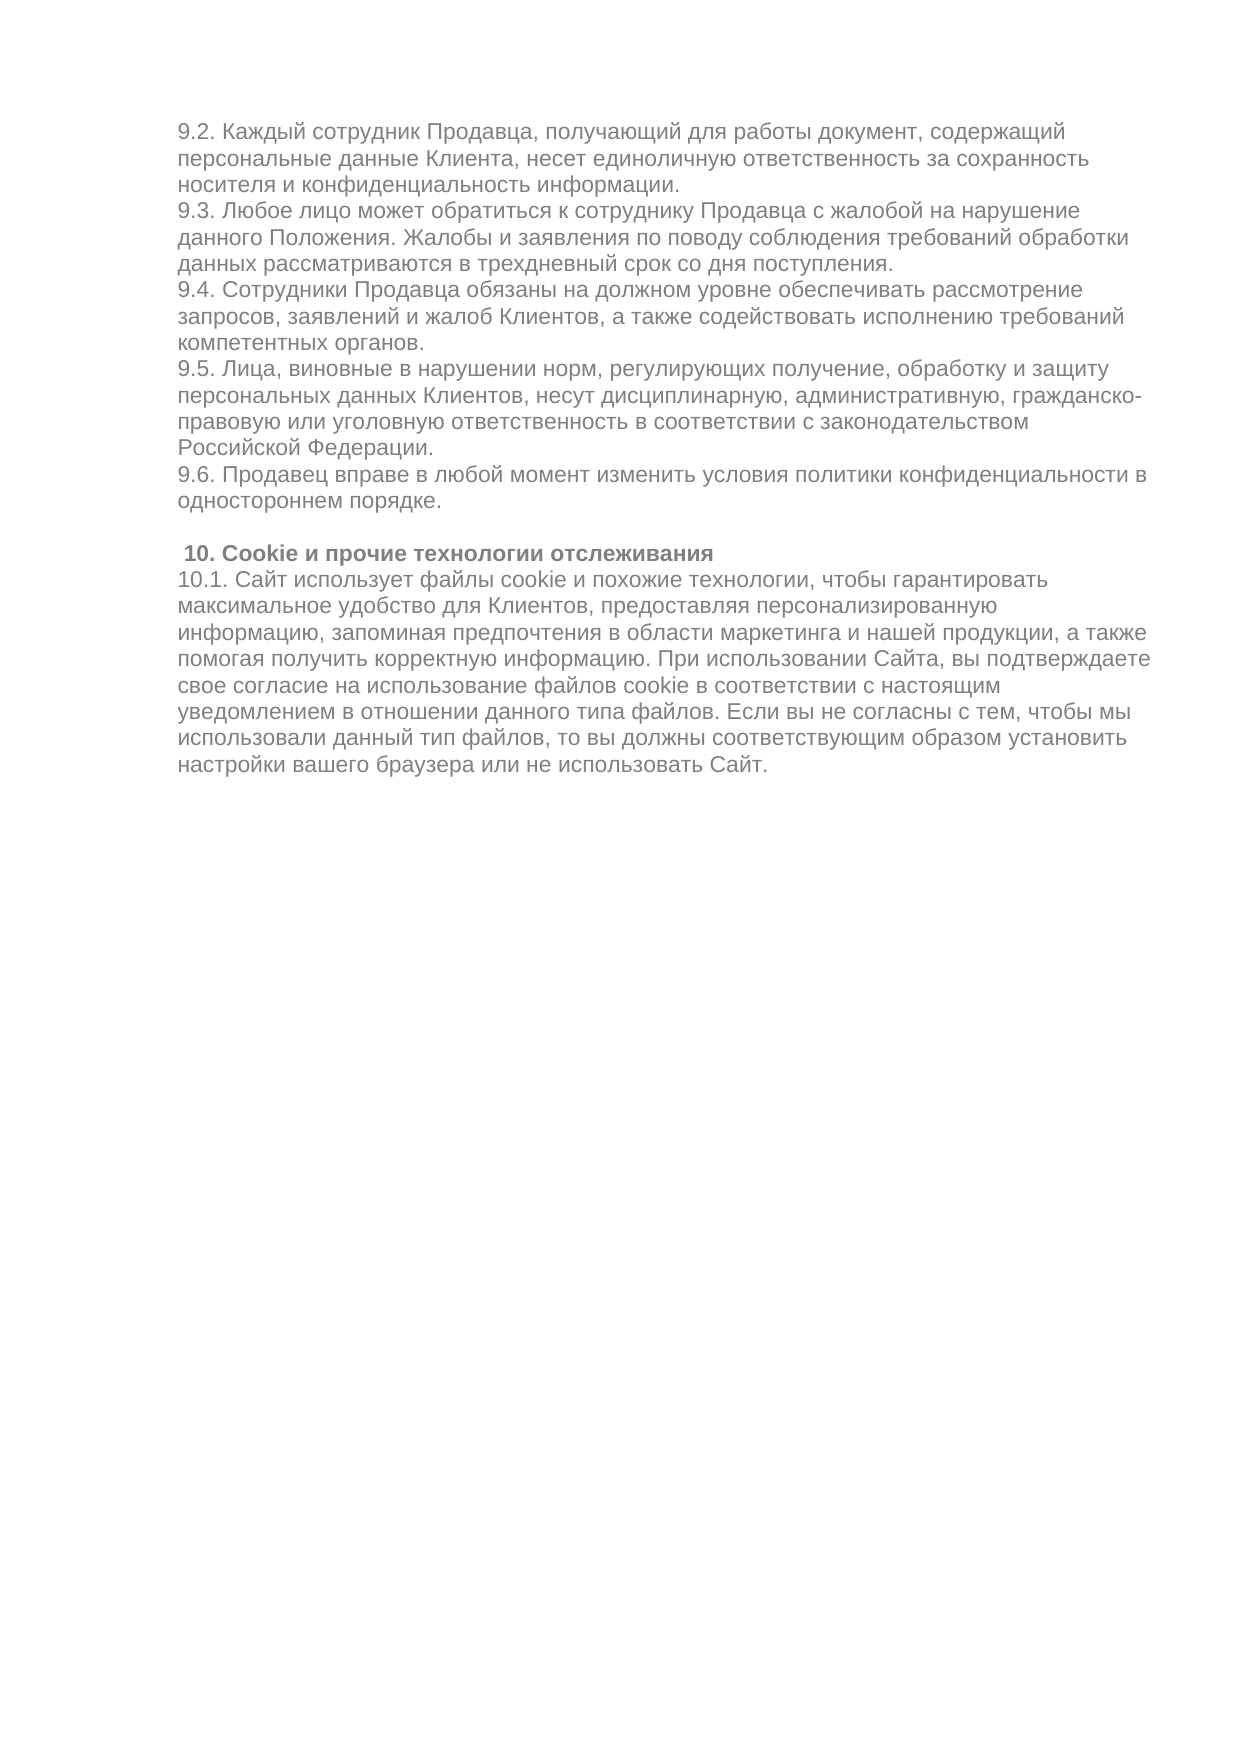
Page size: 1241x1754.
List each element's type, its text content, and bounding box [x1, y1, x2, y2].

text 9.3. Любое лицо может обратиться к сотруднику Продавца с жалобой на нарушение данного Положения. Жалобы и заявления по поводу соблюдения требований обработки данных рассматриваются в трехдневный срок со дня поступления. [177, 197, 1152, 276]
text 9.2. Каждый сотрудник Продавца, получающий для работы документ, содержащий персональные данные Клиента, несет единоличную ответственность за сохранность носителя и конфиденциальность информации. [177, 118, 1152, 197]
text 9.4. Сотрудники Продавца обязаны на должном уровне обеспечивать рассмотрение запросов, заявлений и жалоб Клиентов, а также содействовать исполнению требований компетентных органов. [177, 276, 1152, 355]
text 10.1. Сайт использует файлы cookie и похожие технологии, чтобы гарантировать максимальное удобство для Клиентов, предоставляя персонализированную информацию, запоминая предпочтения в области маркетинга и нашей продукции, а также помогая получить корректную информацию. При использовании Сайта, вы подтверждаете свое согласие на использование файлов cookie в соответствии с настоящим уведомлением в отношении данного типа файлов. Если вы не согласны с тем, чтобы мы использовали данный тип файлов, то вы должны соответствующим образом установить настройки вашего браузера или не использовать Сайт. [177, 566, 1152, 777]
text 10. Cookie и прочие технологии отслеживания [177, 540, 1152, 566]
text 9.5. Лица, виновные в нарушении норм, регулирующих получение, обработку и защиту персональных данных Клиентов, несут дисциплинарную, административную, гражданско-правовую или уголовную ответственность в соответствии с законодательством Российской Федерации. [177, 355, 1152, 461]
text 9.6. Продавец вправе в любой момент изменить условия политики конфиденциальности в одностороннем порядке. [177, 461, 1152, 513]
